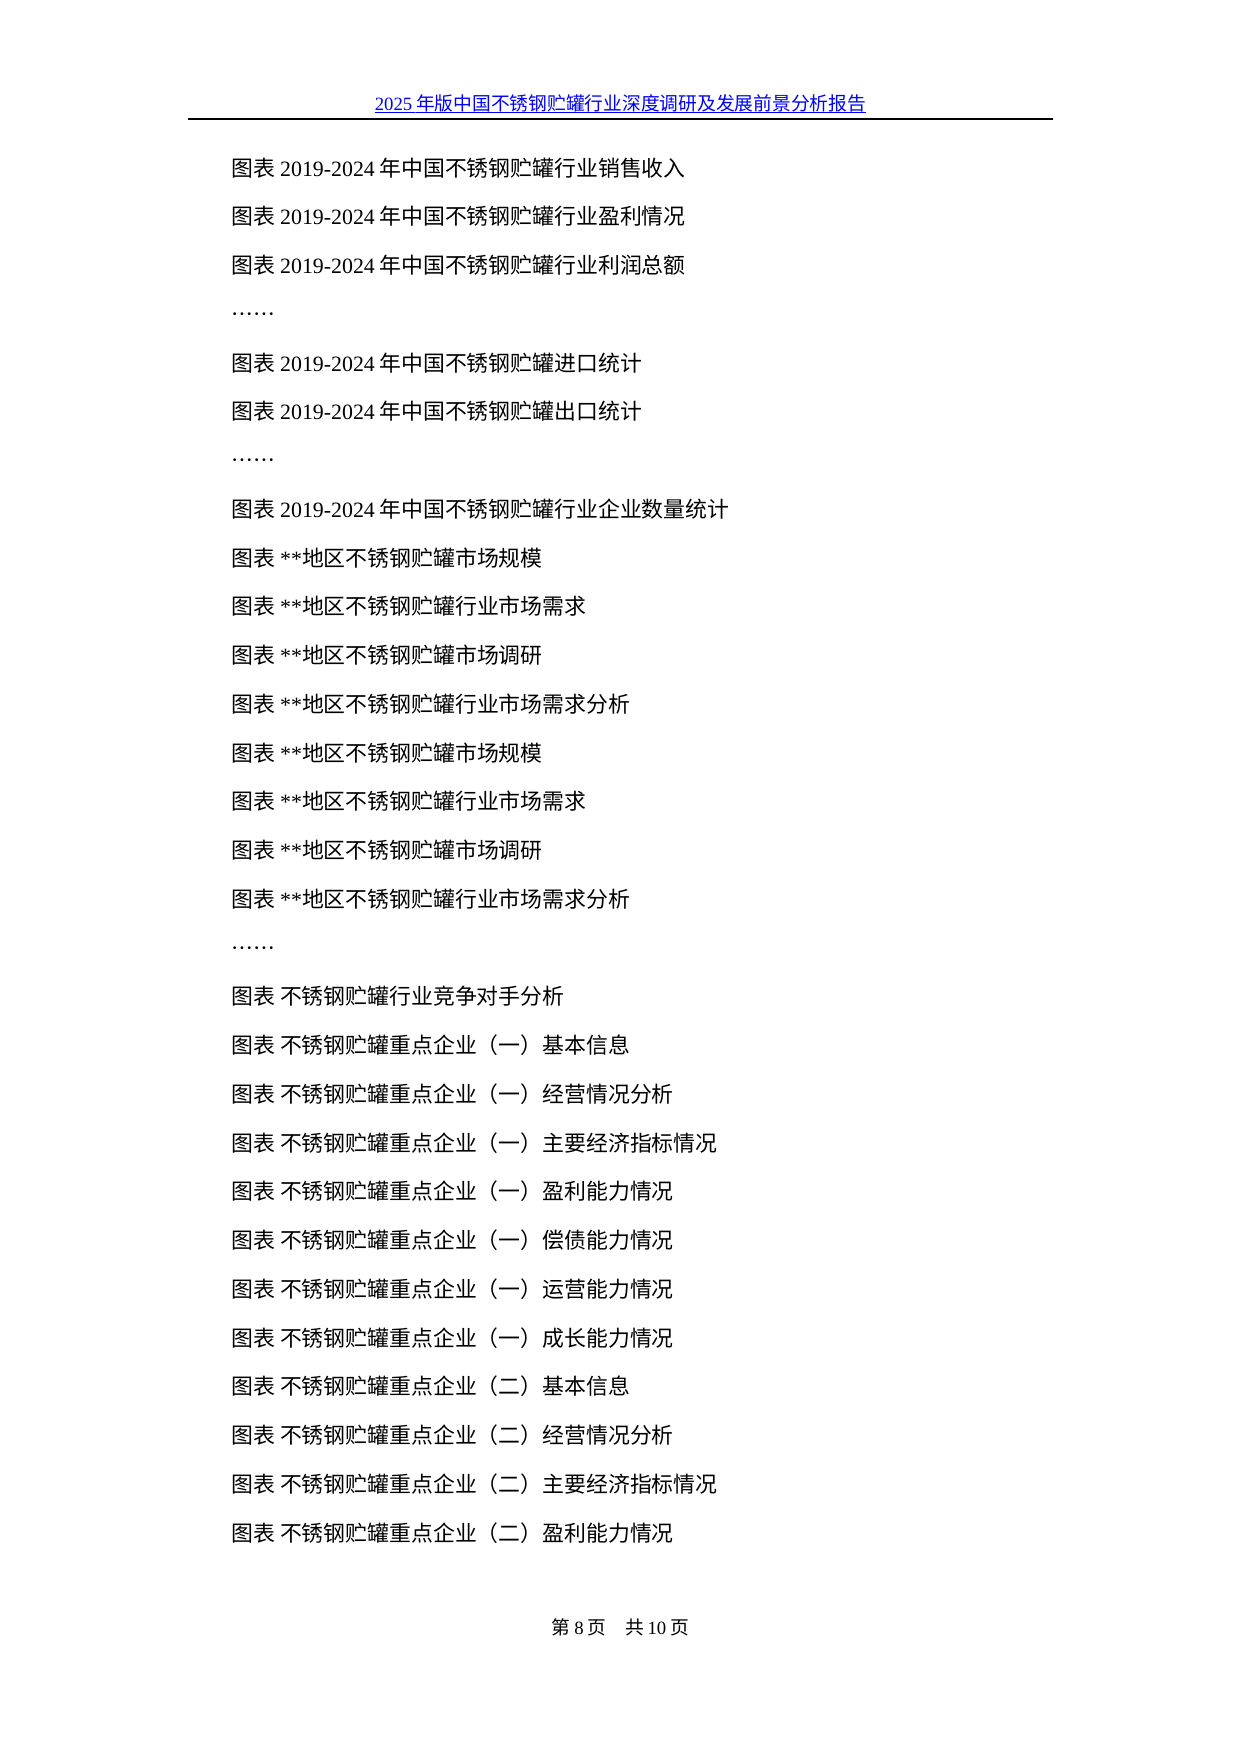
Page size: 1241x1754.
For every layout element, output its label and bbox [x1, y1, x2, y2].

text [187, 150, 1053, 1548]
